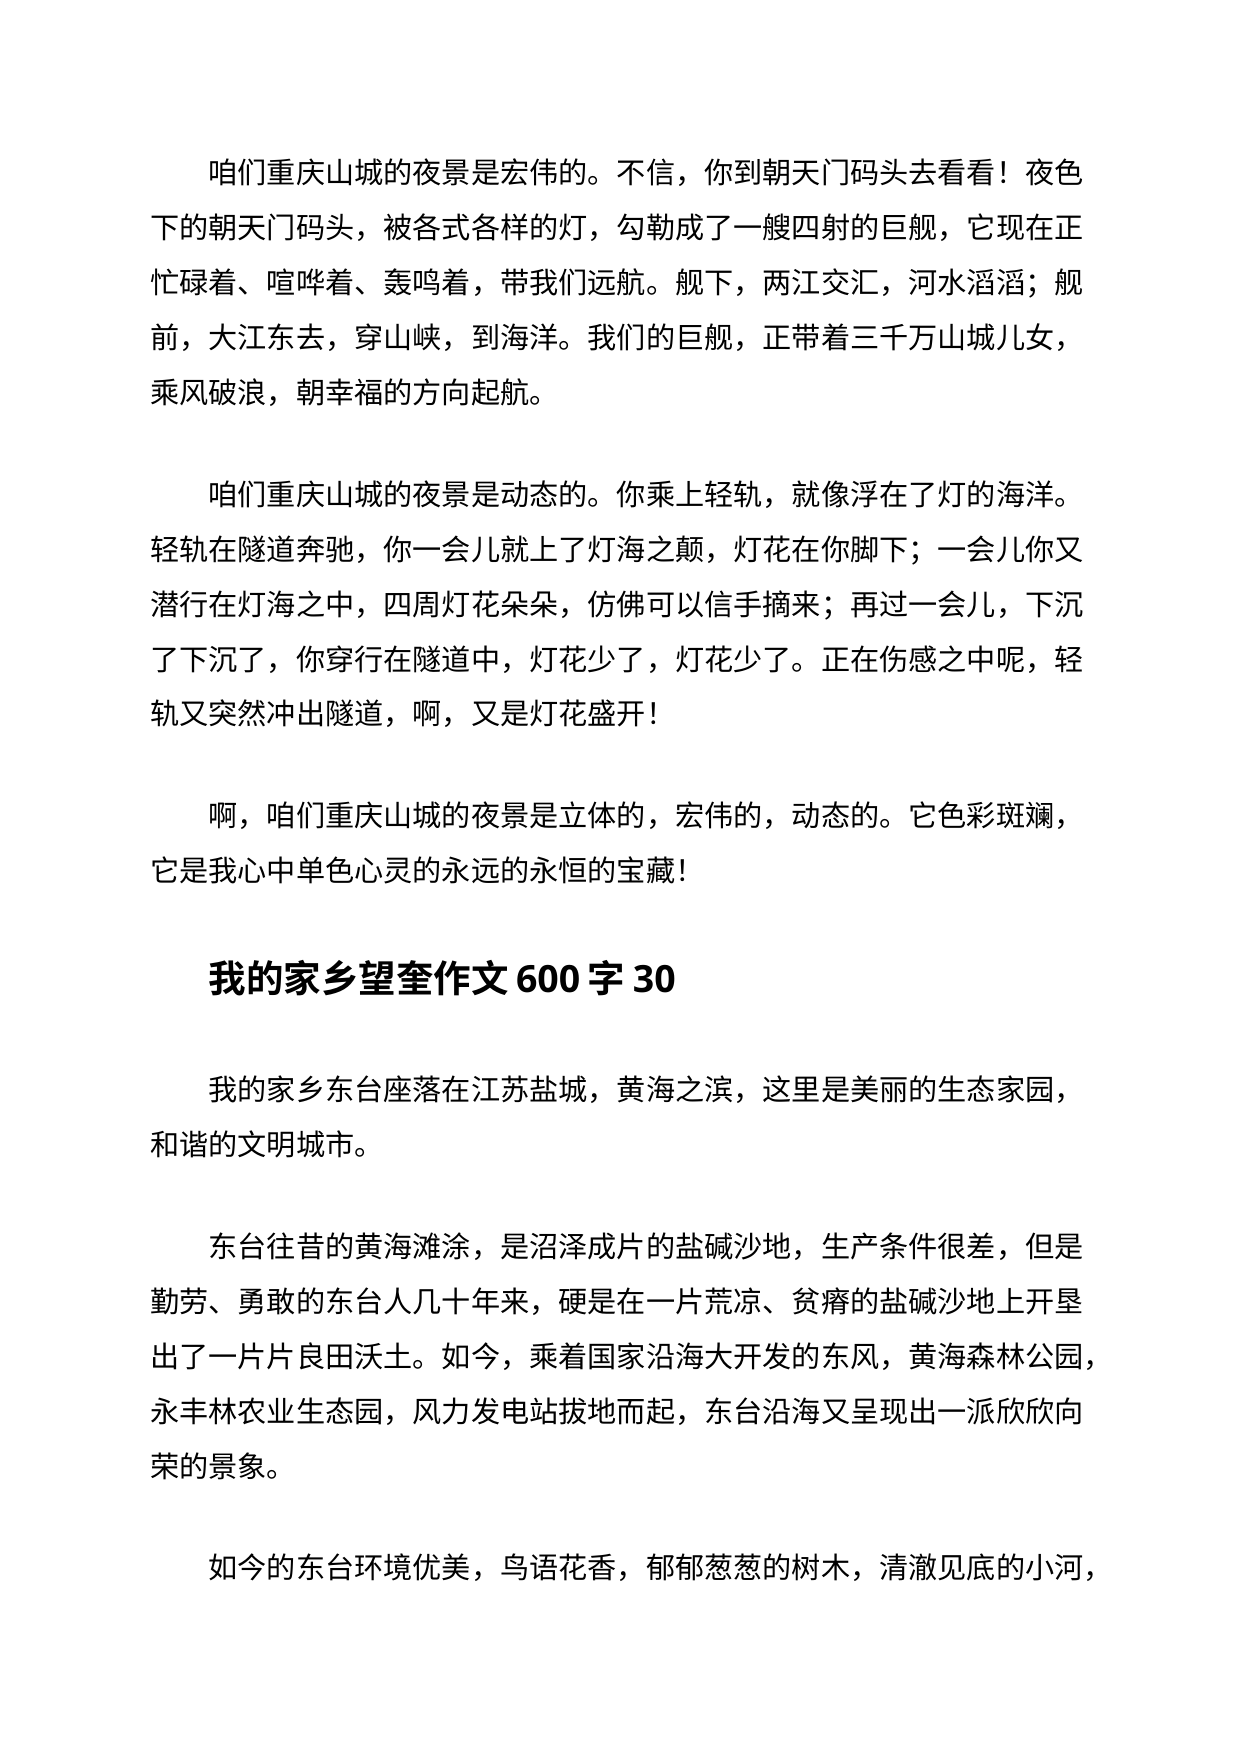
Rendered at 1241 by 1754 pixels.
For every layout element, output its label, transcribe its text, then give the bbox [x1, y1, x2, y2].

text 咱们重庆山城的夜景是宏伟的。不信，你到朝天门码头去看看！夜色下的朝天门码头，被各式各样的灯，勾勒成了一艘四射的巨舰，它现在正忙碌着、喧哗着、轰鸣着，带我们远航。舰下，两江交汇，河水滔滔；舰前，大江东去，穿山峡，到海洋。我们的巨舰，正带着三千万山城儿女，乘风破浪，朝幸福的方向起航。 [150, 150, 1090, 412]
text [150, 1545, 1090, 1587]
text 东台往昔的黄海滩涂，是沼泽成片的盐碱沙地，生产条件很差，但是勤劳、勇敢的东台人几十年来，硬是在一片荒凉、贫瘠的盐碱沙地上开垦出了一片片良田沃土。如今，乘着国家沿海大开发的东风，黄海森林公园，永丰林农业生态园，风力发电站拔地而起，东台沿海又呈现出一派欣欣向荣的景象。 [150, 1224, 1090, 1486]
text 啊，咱们重庆山城的夜景是立体的，宏伟的，动态的。它色彩斑斓，它是我心中单色心灵的永远的永恒的宝藏！ [150, 793, 1090, 890]
text 我的家乡东台座落在江苏盐城，黄海之滨，这里是美丽的生态家园，和谐的文明城市。 [150, 1067, 1090, 1164]
text 咱们重庆山城的夜景是动态的。你乘上轻轨，就像浮在了灯的海洋。轻轨在隧道奔驰，你一会儿就上了灯海之颠，灯花在你脚下；一会儿你又潜行在灯海之中，四周灯花朵朵，仿佛可以信手摘来；再过一会儿，下沉了下沉了，你穿行在隧道中，灯花少了，灯花少了。正在伤感之中呢，轻轨又突然冲出隧道，啊，又是灯花盛开！ [150, 471, 1090, 733]
text 我的家乡望奎作文600字30 [150, 949, 1090, 1004]
